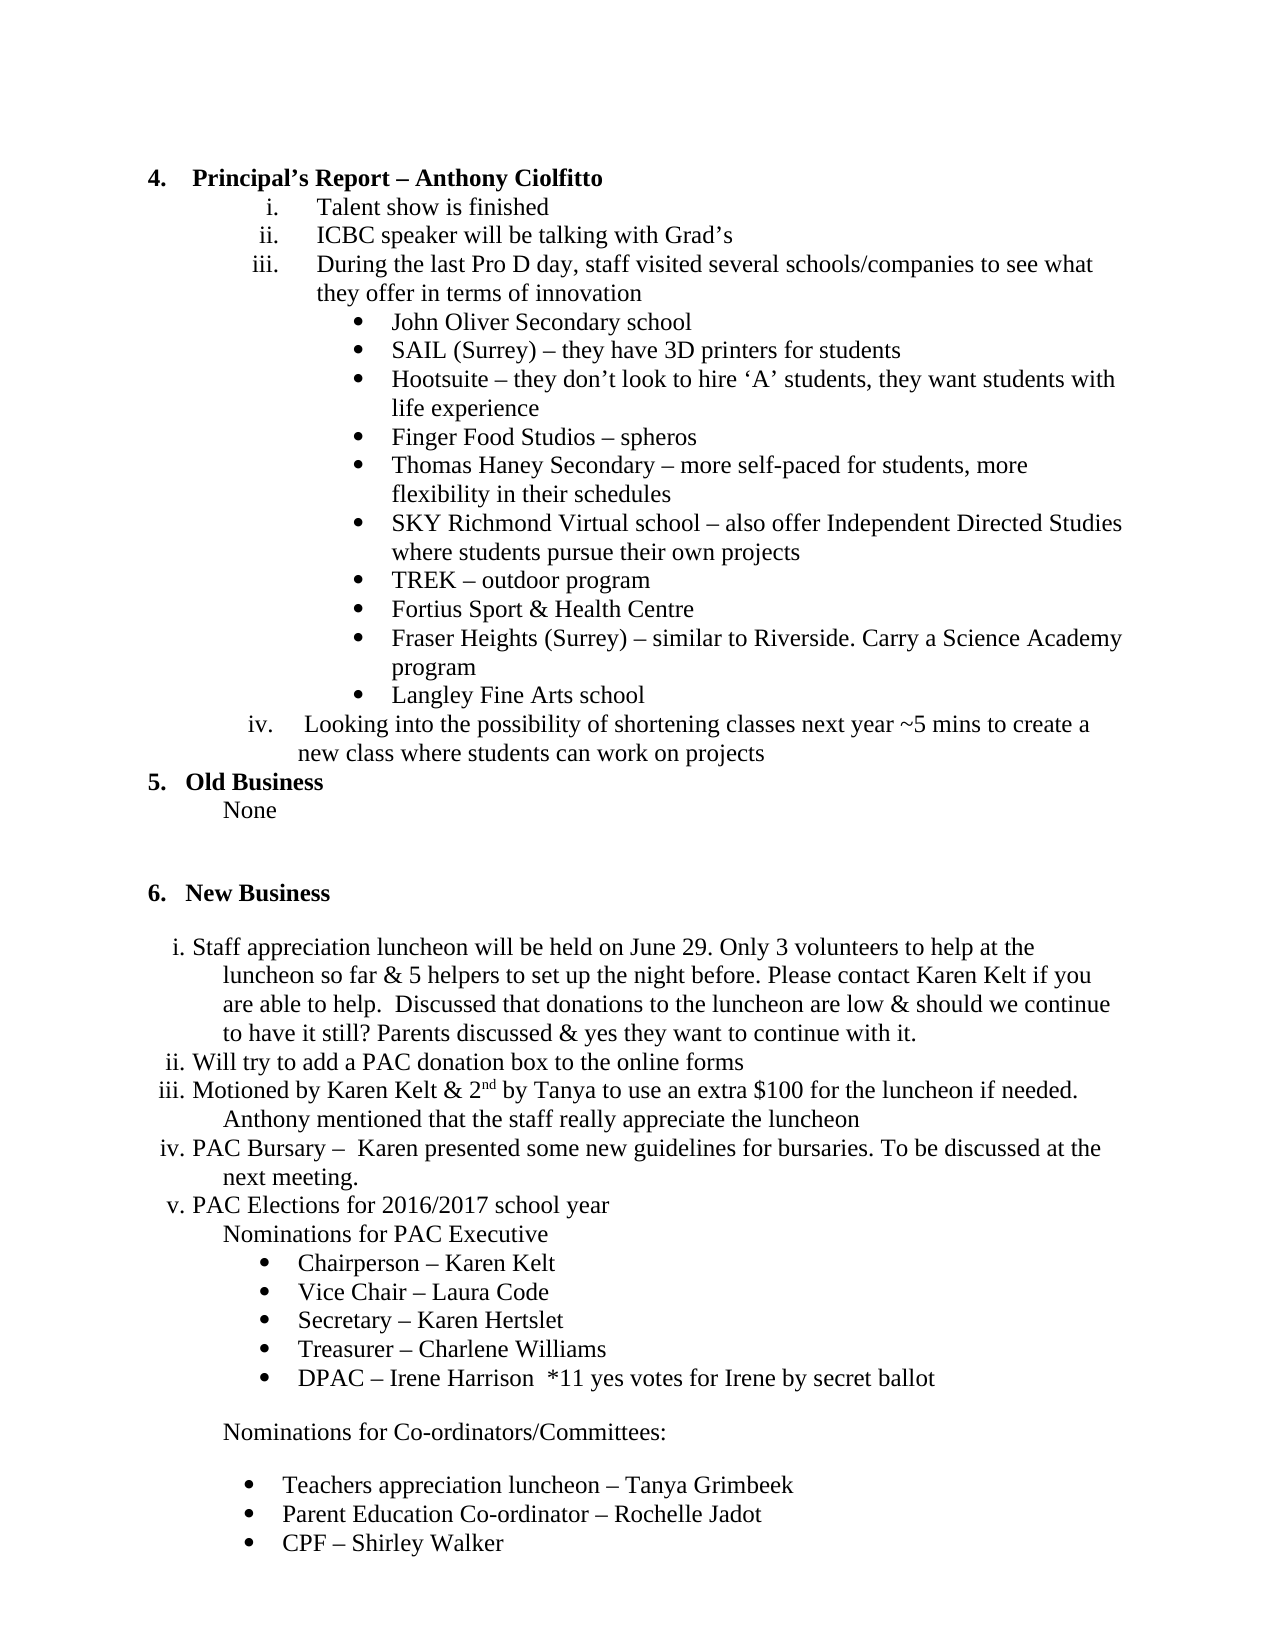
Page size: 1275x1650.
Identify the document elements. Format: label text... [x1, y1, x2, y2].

list Will try to add a PAC donation box to the online forms [185, 1047, 1127, 1076]
list Treasurer – Charlene Williams [260, 1334, 1127, 1363]
list Secretary – Karen Hertslet [260, 1306, 1127, 1334]
text 5. Old Business [148, 767, 1127, 796]
list DPAC – Irene Harrison *11 yes votes for Irene by secret ballot [260, 1363, 1127, 1392]
list Motioned by Karen Kelt & 2nd by Tanya to use an extra $100 for the luncheon if needed. Anthony mentioned that the staff really appreciate the luncheon [185, 1076, 1127, 1133]
list ICBC speaker will be talking with Grad’s [279, 221, 1127, 249]
list Staff appreciation luncheon will be held on June 29. Only 3 volunteers to help at the luncheon so far & 5 helpers to set up the night before. Please contact Karen Kelt if you are able to help. Discussed that donations to the luncheon are low & should we continue to have it still? Parents discussed & yes they want to continue with it. [185, 932, 1127, 1047]
list Teachers appreciation luncheon – Tanya Grimbeek [244, 1471, 1127, 1499]
list Thomas Haney Secondary – more self-paced for students, more flexibility in their schedules [354, 451, 1127, 508]
list Langley Fine Arts school [354, 681, 1127, 709]
list Talent show is finished [279, 192, 1127, 221]
list Fortius Sport & Health Centre [354, 594, 1127, 623]
text 4. Principal’s Report – Anthony Ciolfitto [148, 163, 1127, 192]
text None [148, 796, 1127, 824]
list During the last Pro D day, staff visited several schools/companies to see what they offer in terms of innovation [279, 249, 1127, 307]
list Finger Food Studios – spheros [354, 422, 1127, 451]
list Chairperson – Karen Kelt [260, 1248, 1127, 1277]
list Vice Chair – Laura Code [260, 1277, 1127, 1306]
text iv. Looking into the possibility of shortening classes next year ~5 mins to create a new class where students can work on projects [248, 709, 1127, 767]
text Nominations for Co-ordinators/Committees: [148, 1417, 1127, 1446]
text 6. New Business [148, 878, 1127, 907]
list PAC Bursary – Karen presented some new guidelines for bursaries. To be discussed at the next meeting. [185, 1133, 1127, 1191]
list TREK – outdoor program [354, 566, 1127, 594]
list Fraser Heights (Surrey) – similar to Riverside. Carry a Science Academy program [354, 623, 1127, 681]
list SKY Richmond Virtual school – also offer Independent Directed Studies where students pursue their own projects [354, 508, 1127, 566]
list PAC Elections for 2016/2017 school year [185, 1191, 1127, 1219]
list Parent Education Co-ordinator – Rochelle Jadot [244, 1499, 1127, 1528]
list Hootsuite – they don’t look to hire ‘A’ students, they want students with life experience [354, 364, 1127, 422]
list John Oliver Secondary school [354, 307, 1127, 336]
list CPF – Shirley Walker [244, 1528, 1127, 1557]
list Nominations for PAC Executive [223, 1219, 1127, 1248]
list SAIL (Surrey) – they have 3D printers for students [354, 336, 1127, 364]
